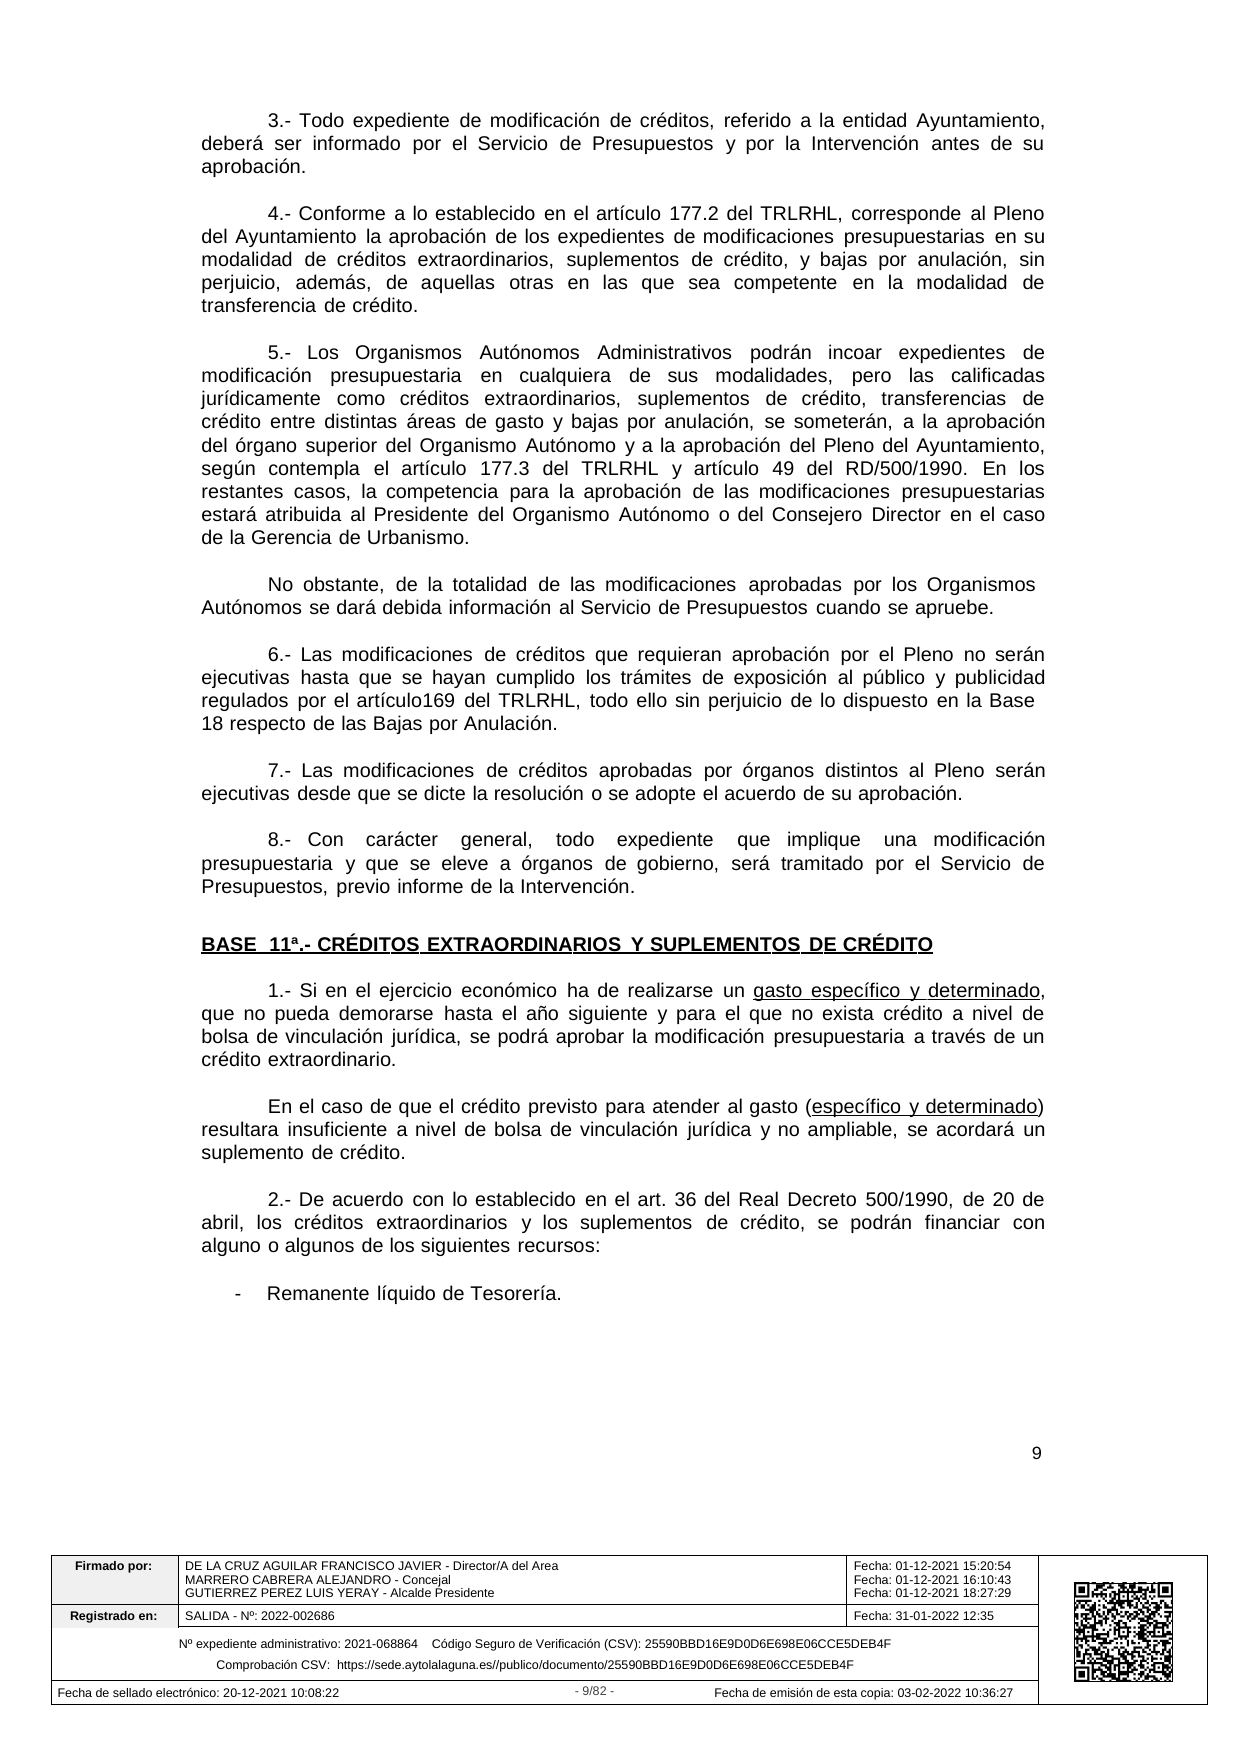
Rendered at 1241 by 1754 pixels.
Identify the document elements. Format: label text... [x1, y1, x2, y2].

text 2.- De acuerdo con lo establecido en el art. 36 del Real Decreto 500/1990, de 20 de abril, los créditos extraordinarios y los suplementos de crédito, se podrán financiar con alguno o algunos de los siguientes recursos: [201, 1188, 1045, 1257]
table_header Firmado por: [52, 1556, 178, 1604]
picture [1075, 1584, 1172, 1681]
table_cell Registrado en: [52, 1605, 178, 1626]
text 3.- Todo expediente de modificación de créditos, referido a la entidad Ayuntamiento, deberá ser informado por el Servicio de Presupuestos y por la Intervención antes de su aprobación. [201, 109, 1045, 178]
table_cell Fecha: 31-01-2022 12:35 [847, 1605, 1038, 1626]
text 7.- Las modificaciones de créditos aprobadas por órganos distintos al Pleno serán ejecutivas desde que se dicte la resolución o se adopte el acuerdo de su aprobación. [201, 758, 1045, 804]
text 6.- Las modificaciones de créditos que requieran aprobación por el Pleno no serán ejecutivas hasta que se hayan cumplido los trámites de exposición al público y publicidad regulados por el artículo169 del TRLRHL, todo ello sin perjuicio de lo dispuesto en la Base [201, 642, 1045, 711]
text 1.- Si en el ejercicio económico ha de realizarse un gasto específico y determinado, que no pueda demorarse hasta el año siguiente y para el que no exista crédito a nivel de bolsa de vinculación jurídica, se podrá aprobar la modificación presupuestaria a través de un crédito extraordinario. [201, 979, 1045, 1071]
table_header DE LA CRUZ AGUILAR FRANCISCO JAVIER - Director/A del Area MARRERO CABRERA ALEJANDRO - Concejal GUTIERREZ PEREZ LUIS YERAY - Alcalde Presidente [179, 1556, 846, 1604]
text En el caso de que el crédito previsto para atender al gasto (específico y determinado) resultara insuficiente a nivel de bolsa de vinculación jurídica y no ampliable, se acordará un suplemento de crédito. [201, 1095, 1045, 1164]
text 4.- Conforme a lo establecido en el artículo 177.2 del TRLRHL, corresponde al Pleno del Ayuntamiento la aprobación de los expedientes de modificaciones presupuestarias en su modalidad de créditos extraordinarios, suplementos de crédito, y bajas por anulación, sin perjuicio, además, de aquellas otras en las que sea competente en la modalidad de transferencia de crédito. [201, 202, 1045, 317]
text 9 [42, 1443, 1042, 1463]
text No obstante, de la totalidad de las modificaciones aprobadas por los Organismos [268, 572, 1201, 595]
table_header [1039, 1556, 1207, 1704]
table_cell Fecha de sellado electrónico: 20-12-2021 10:08:22 - 9/82 - Fecha de emisión de esta copia: 03-02-2022 10:36:27 [52, 1681, 1038, 1704]
text 8.- Con carácter general, todo expediente que implique una modificación presupuestaria y que se eleve a órganos de gobierno, será tramitado por el Servicio de Presupuestos, previo informe de la Intervención. [201, 828, 1045, 897]
text 18 respecto de las Bajas por Anulación. [201, 712, 1201, 734]
text Autónomos se dará debida información al Servicio de Presupuestos cuando se apruebe. [201, 596, 1201, 618]
table_cell Nº expediente administrativo: 2021-068864 Código Seguro de Verificación (CSV): 25590BBD16E9D0D6E698E06CCE5DEB4F Comprobación CSV: https://sede.aytolalaguna.es//publico/documento/25590BBD16E9D0D6E698E06CCE5DEB4F [52, 1627, 1038, 1680]
table_header Fecha: 01-12-2021 15:20:54 Fecha: 01-12-2021 16:10:43 Fecha: 01-12-2021 18:27:29 [847, 1556, 1038, 1604]
table_cell SALIDA - Nº: 2022-002686 [179, 1605, 846, 1626]
text - Remanente líquido de Tesorería. [234, 1281, 1201, 1304]
text BASE 11ª.- CRÉDITOS EXTRAORDINARIOS Y SUPLEMENTOS DE CRÉDITO [201, 932, 1201, 954]
text 5.- Los Organismos Autónomos Administrativos podrán incoar expedientes de modificación presupuestaria en cualquiera de sus modalidades, pero las calificadas jurídicamente como créditos extraordinarios, suplementos de crédito, transferencias de crédito entre distintas áreas de gasto y bajas por anulación, se someterán, a la aprobación del órgano superior del Organismo Autónomo y a la aprobación del Pleno del Ayuntamiento, según contempla el artículo 177.3 del TRLRHL y artículo 49 del RD/500/1990. En los restantes casos, la competencia para la aprobación de las modificaciones presupuestarias estará atribuida al Presidente del Organismo Autónomo o del Consejero Director en el caso de la Gerencia de Urbanismo. [201, 341, 1046, 549]
